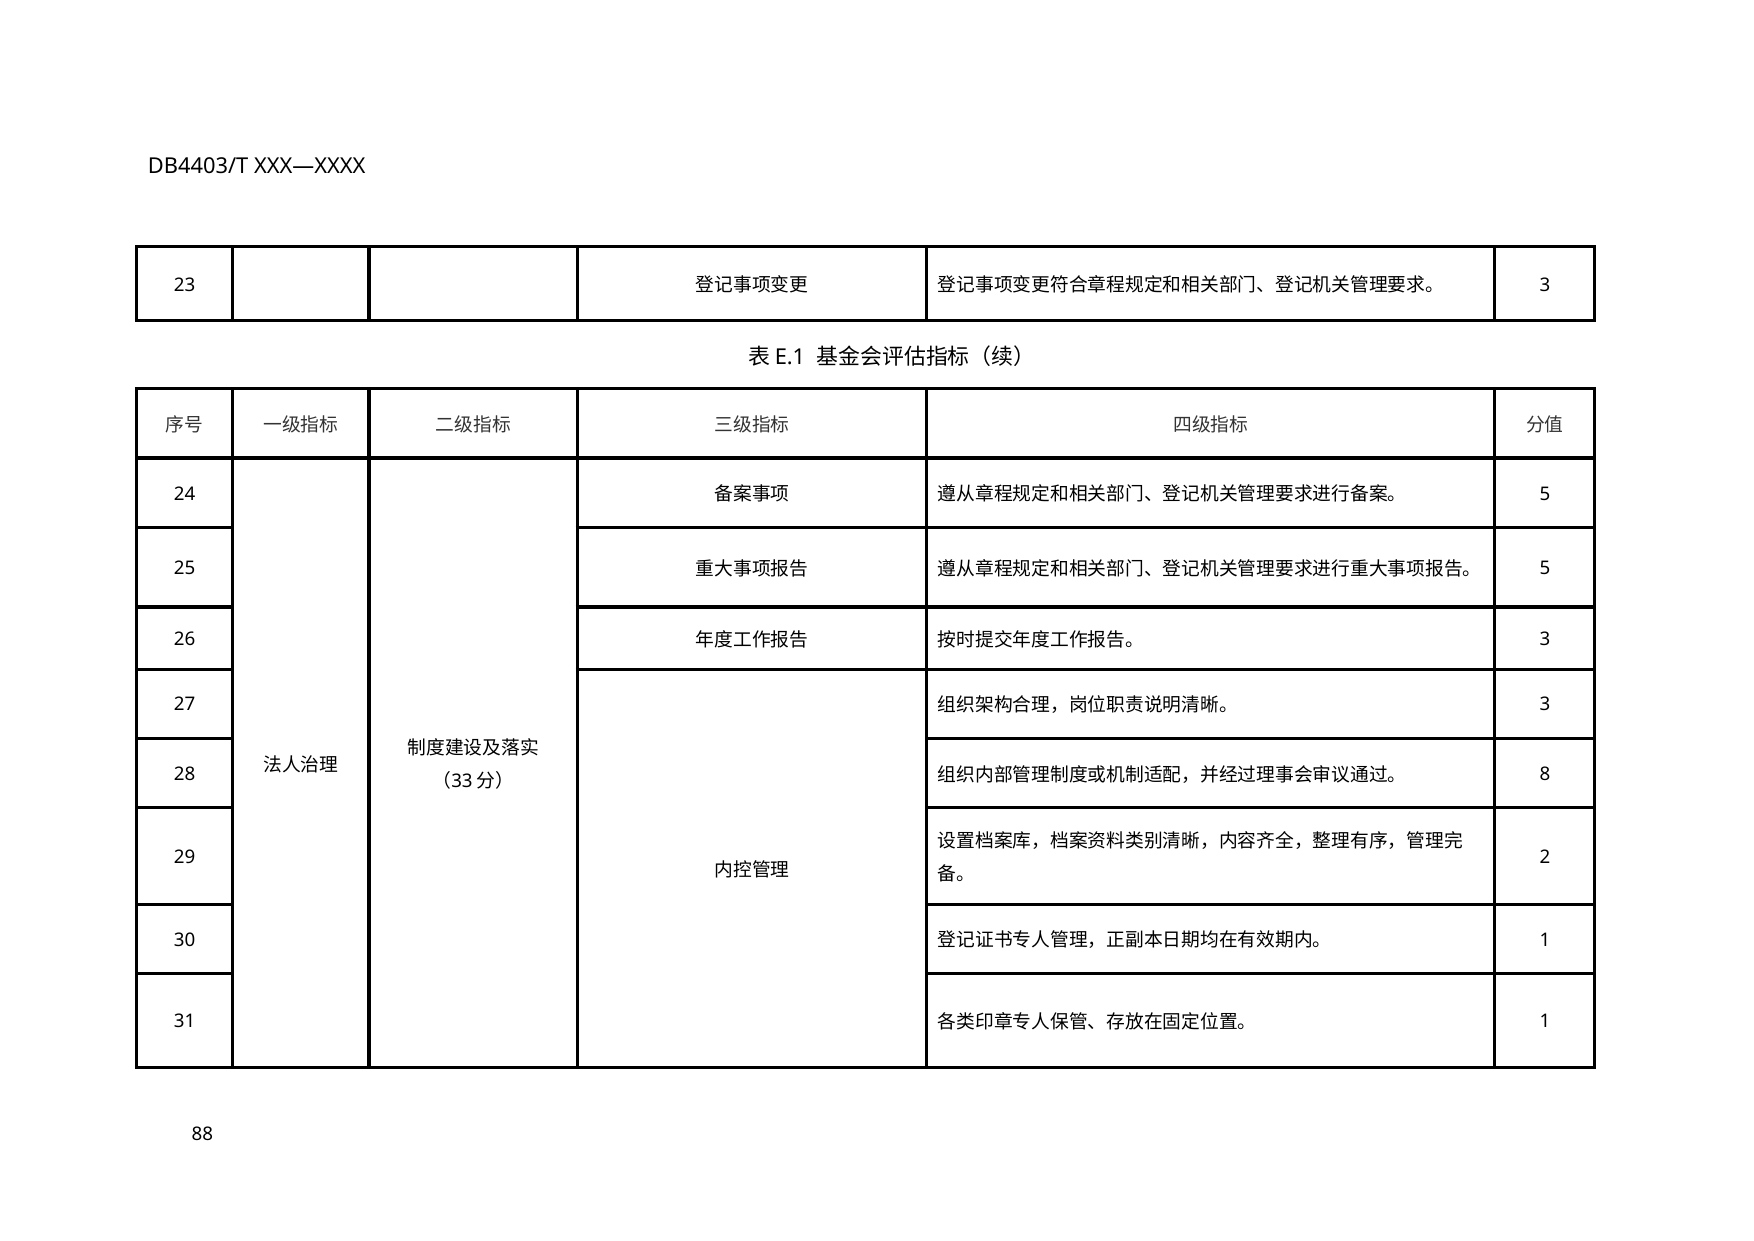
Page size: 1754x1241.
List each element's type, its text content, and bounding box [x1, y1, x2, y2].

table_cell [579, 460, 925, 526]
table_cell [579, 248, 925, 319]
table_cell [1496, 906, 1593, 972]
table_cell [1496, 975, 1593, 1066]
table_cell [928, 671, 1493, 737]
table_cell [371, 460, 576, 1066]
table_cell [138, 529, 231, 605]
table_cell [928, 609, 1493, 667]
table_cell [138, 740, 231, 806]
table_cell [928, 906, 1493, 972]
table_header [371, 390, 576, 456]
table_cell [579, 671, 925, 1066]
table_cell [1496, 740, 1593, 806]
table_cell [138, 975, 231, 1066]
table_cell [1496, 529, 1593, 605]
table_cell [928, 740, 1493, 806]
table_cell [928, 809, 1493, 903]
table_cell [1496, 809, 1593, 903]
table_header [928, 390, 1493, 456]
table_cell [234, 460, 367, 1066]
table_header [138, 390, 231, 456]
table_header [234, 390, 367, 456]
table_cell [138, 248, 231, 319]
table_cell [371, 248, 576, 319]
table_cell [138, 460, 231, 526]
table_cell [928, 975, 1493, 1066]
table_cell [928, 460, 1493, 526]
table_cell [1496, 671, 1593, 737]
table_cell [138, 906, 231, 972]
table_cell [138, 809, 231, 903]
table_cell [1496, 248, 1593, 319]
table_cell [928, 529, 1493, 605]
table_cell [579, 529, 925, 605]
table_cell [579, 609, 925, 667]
list 表E.1 基金会评估指标（续） [148, 338, 1636, 371]
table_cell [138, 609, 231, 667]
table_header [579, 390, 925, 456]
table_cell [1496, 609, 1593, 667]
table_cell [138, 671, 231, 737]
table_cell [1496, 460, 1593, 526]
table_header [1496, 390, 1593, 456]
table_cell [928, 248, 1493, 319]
